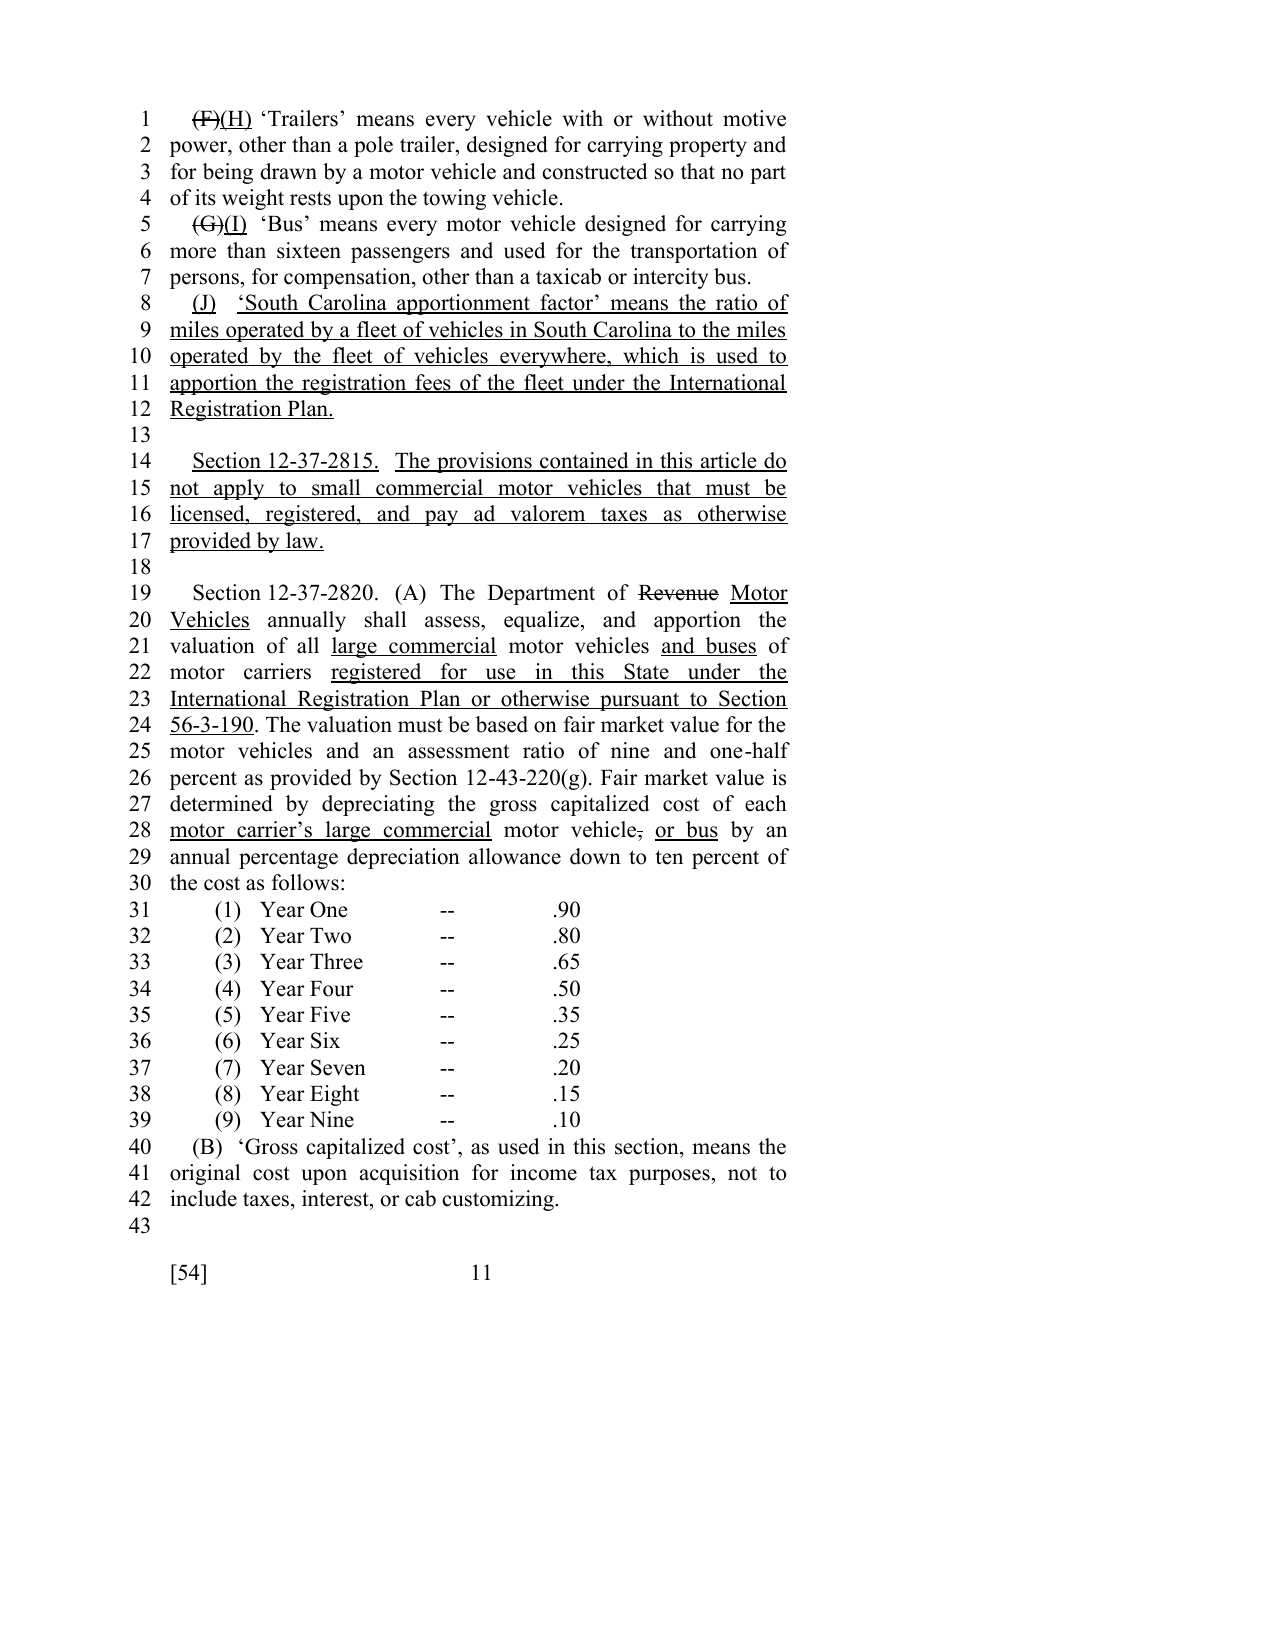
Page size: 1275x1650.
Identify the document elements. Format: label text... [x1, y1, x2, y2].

text (2) Year Two -- .80 [169, 922, 787, 948]
text (8) Year Eight -- .15 [169, 1080, 787, 1106]
text (J) ‘South Carolina apportionment factor’ means the ratio of miles operated by a fleet of vehicles in South Carolina to the miles operated by the fleet of vehicles everywhere, which is used to apportion the registration fees of the fleet under the International Registration Plan. [169, 289, 787, 339]
text (G)(I) ‘Bus’ means every motor vehicle designed for carrying more than sixteen passengers and used for the transportation of persons, for compensation, other than a taxicab or intercity bus. [169, 210, 787, 289]
text (1) Year One -- .90 [169, 896, 787, 922]
text (9) Year Nine -- .10 [169, 1106, 787, 1133]
text (B) ‘Gross capitalized cost’, as used in this section, means the original cost upon acquisition for income tax purposes, not to include taxes, interest, or cab customizing. [169, 1133, 787, 1212]
text (3) Year Three -- .65 [169, 948, 787, 975]
text Section 12-37-2820. (A) The Department of Revenue Motor Vehicles annually shall assess, equalize, and apportion the valuation of all large commercial motor vehicles and buses of motor carriers registered for use in this State under the International Registration Plan or otherwise pursuant to Section 56-3-190. The valuation must be based on fair market value for the motor vehicles and an assessment ratio of nine and one-half percent as provided by Section 12-43-220(g). Fair market value is determined by depreciating the gross capitalized cost of each motor carrier’s large commercial motor vehicle, or bus by an annual percentage depreciation allowance down to ten percent of the cost as follows: [169, 709, 787, 896]
text (4) Year Four -- .50 [169, 975, 787, 1001]
text (J) ‘South Carolina apportionment factor’ means the ratio of miles operated by a fleet of vehicles in South Carolina to the miles operated by the fleet of vehicles everywhere, which is used to apportion the registration fees of the fleet under the International Registration Plan. [169, 392, 787, 421]
text (6) Year Six -- .25 [169, 1027, 787, 1054]
text Section 12-37-2815. The provisions contained in this article do not apply to small commercial motor vehicles that must be licensed, registered, and pay ad valorem taxes as otherwise provided by law. [169, 498, 787, 523]
text Section 12-37-2815. The provisions contained in this article do not apply to small commercial motor vehicles that must be licensed, registered, and pay ad valorem taxes as otherwise provided by law. [169, 448, 787, 497]
text (5) Year Five -- .35 [169, 1001, 787, 1027]
text Section 12-37-2820. (A) The Department of Revenue Motor Vehicles annually shall assess, equalize, and apportion the valuation of all large commercial motor vehicles and buses of motor carriers registered for use in this State under the International Registration Plan or otherwise pursuant to Section 56-3-190. The valuation must be based on fair market value for the motor vehicles and an assessment ratio of nine and one-half percent as provided by Section 12-43-220(g). Fair market value is determined by depreciating the gross capitalized cost of each motor carrier’s large commercial motor vehicle, or bus by an annual percentage depreciation allowance down to ten percent of the cost as follows: [169, 579, 787, 708]
text (7) Year Seven -- .20 [169, 1054, 787, 1080]
text Section 12-37-2815. The provisions contained in this article do not apply to small commercial motor vehicles that must be licensed, registered, and pay ad valorem taxes as otherwise provided by law. [169, 524, 787, 553]
text (F)(H) ‘Trailers’ means every vehicle with or without motive power, other than a pole trailer, designed for carrying property and for being drawn by a motor vehicle and constructed so that no part of its weight rests upon the towing vehicle. [169, 105, 787, 210]
